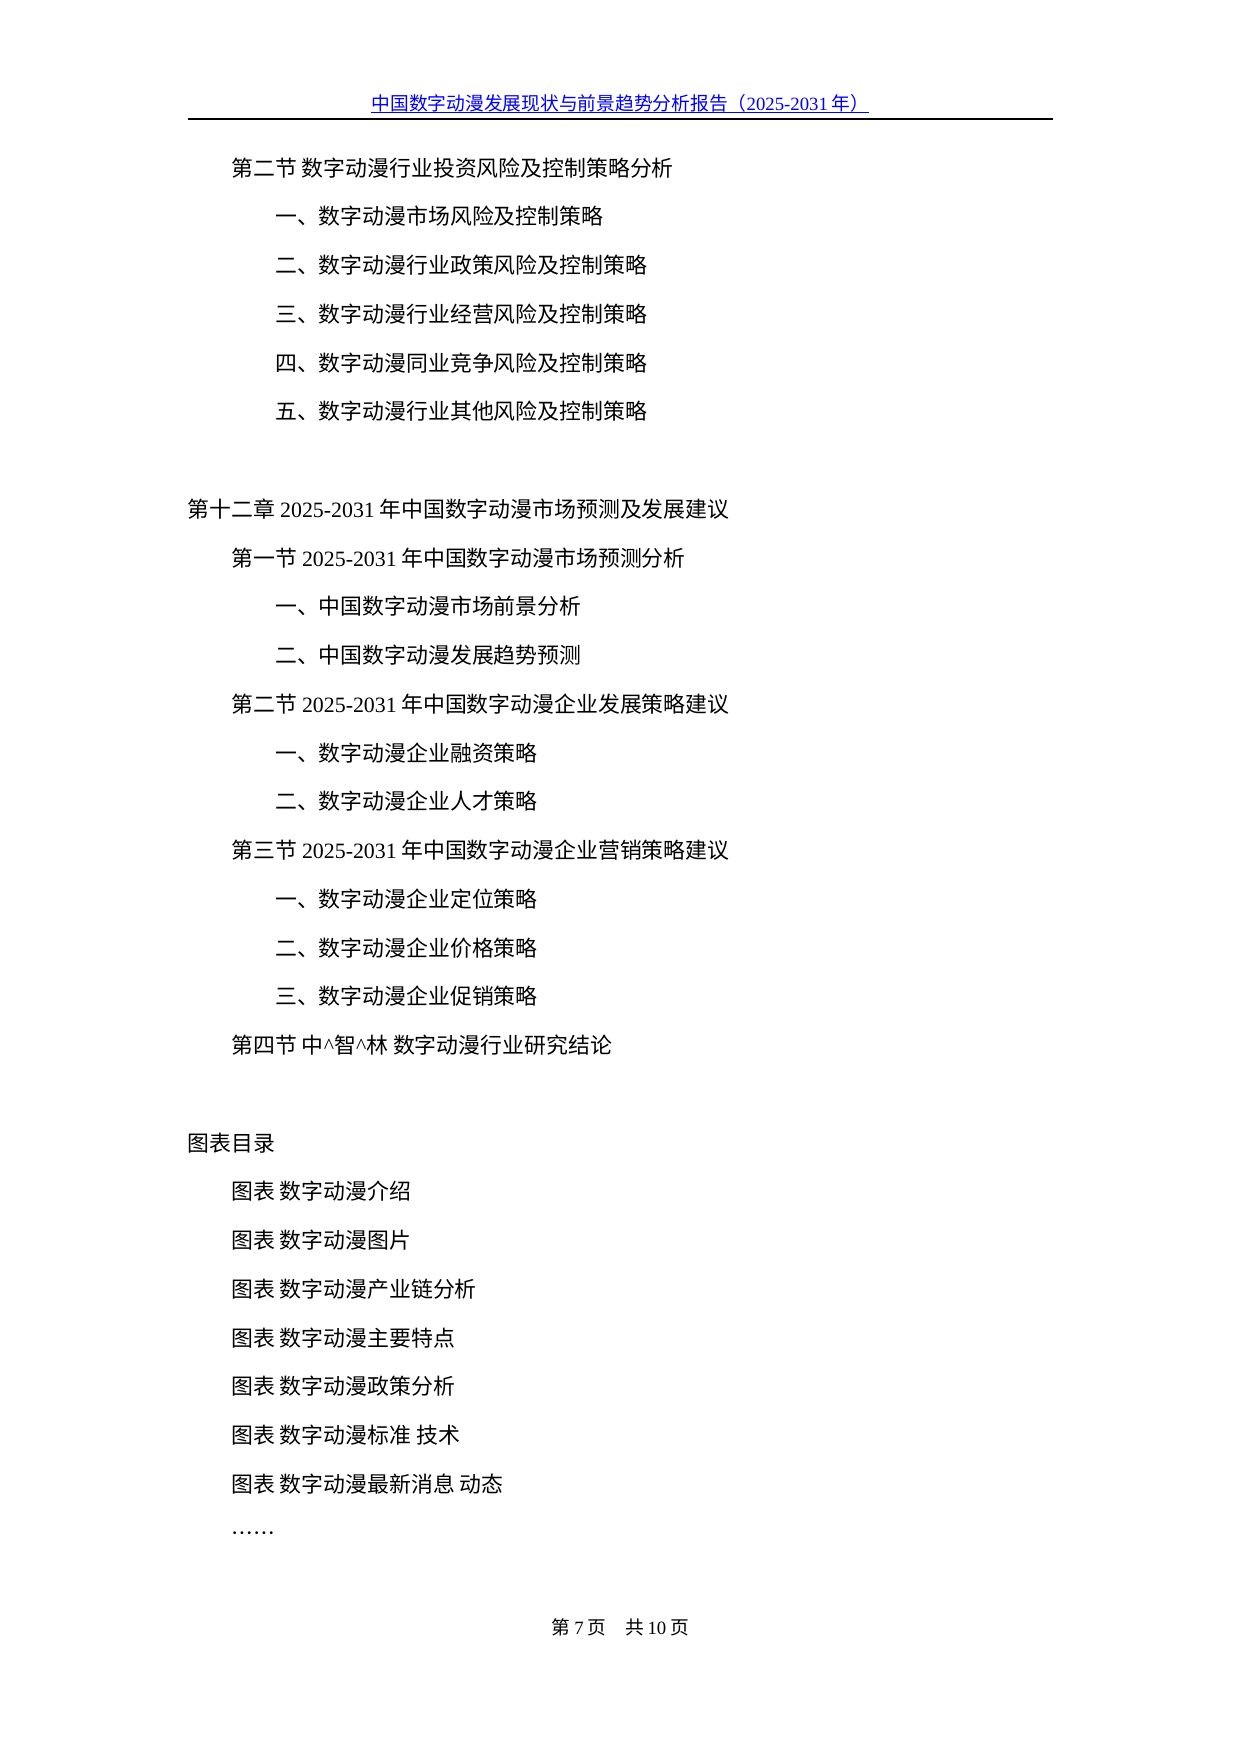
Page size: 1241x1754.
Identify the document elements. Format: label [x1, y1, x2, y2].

text [187, 150, 1053, 1548]
